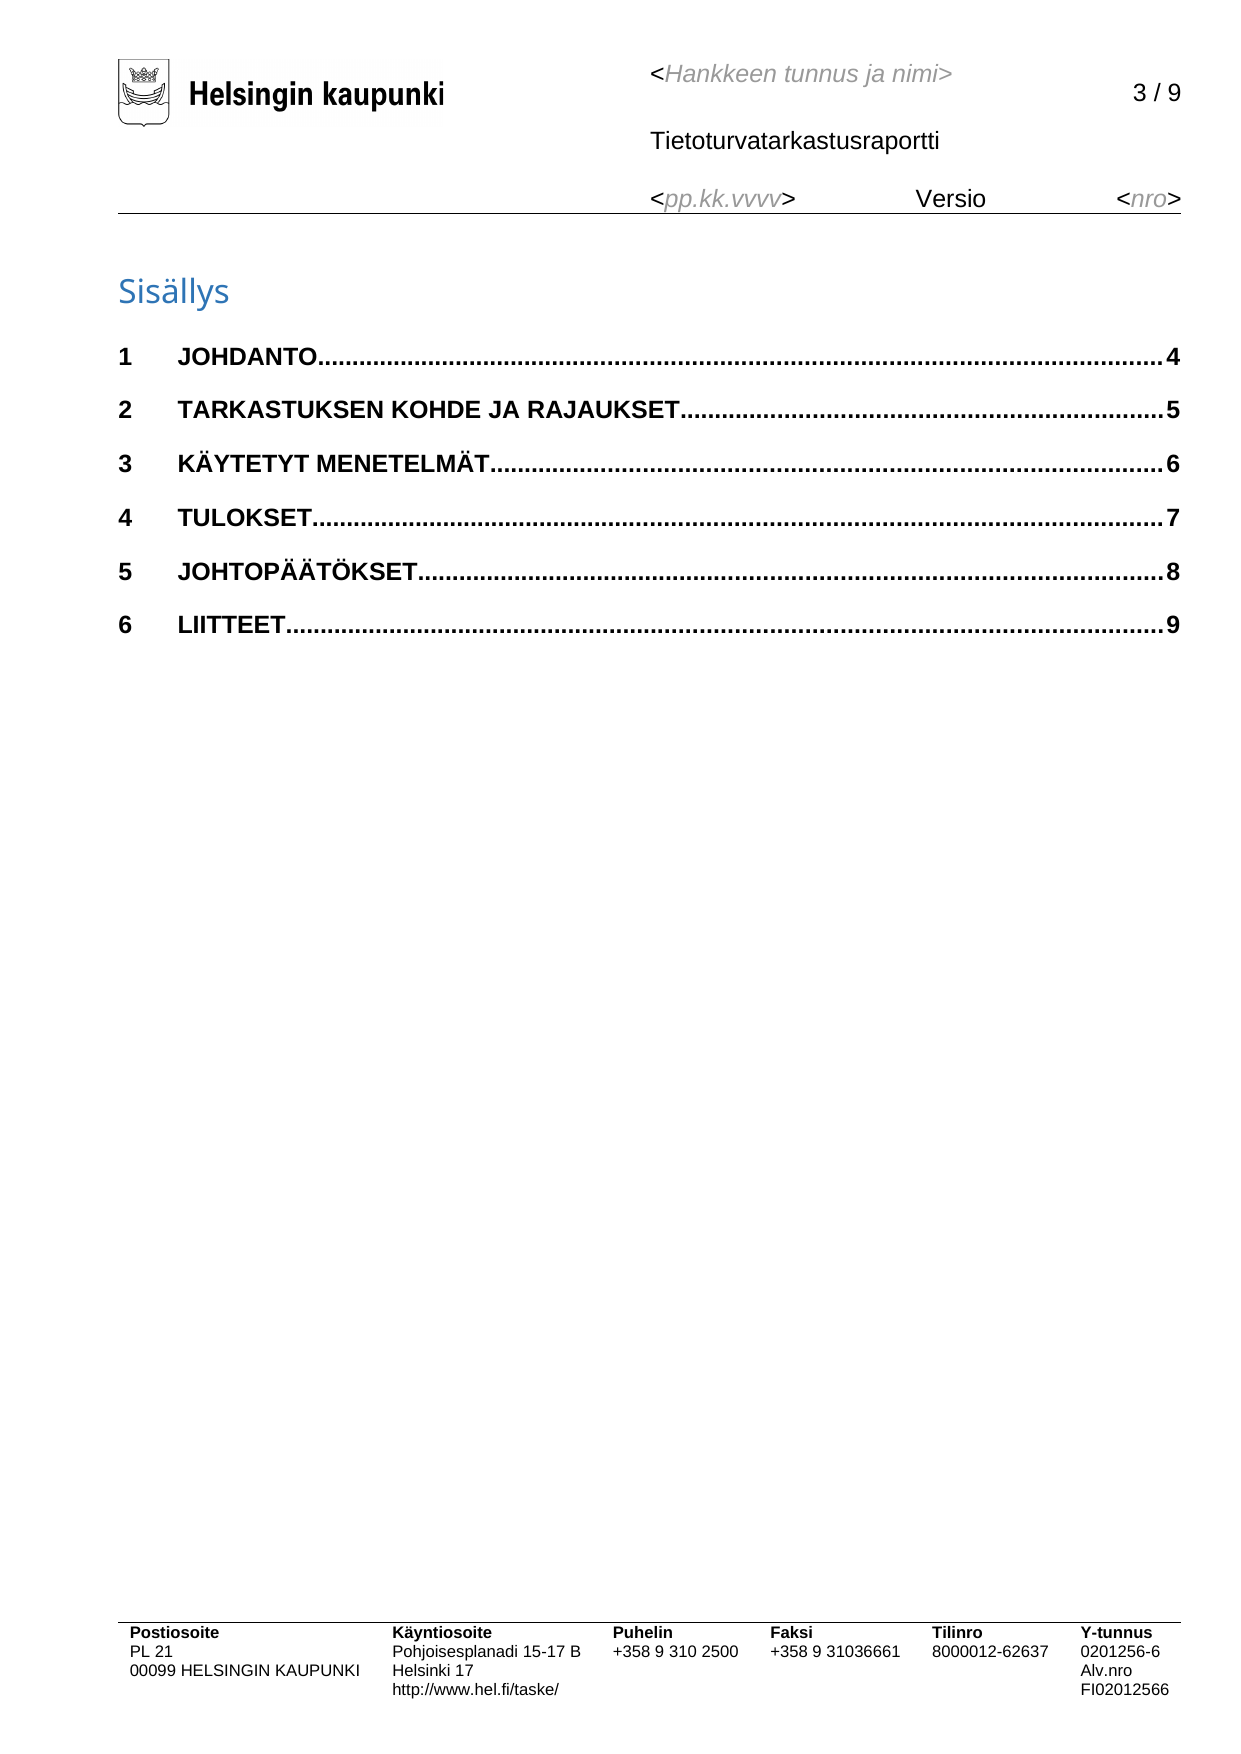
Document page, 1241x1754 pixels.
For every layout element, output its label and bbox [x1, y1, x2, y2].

picture [118, 59, 444, 127]
